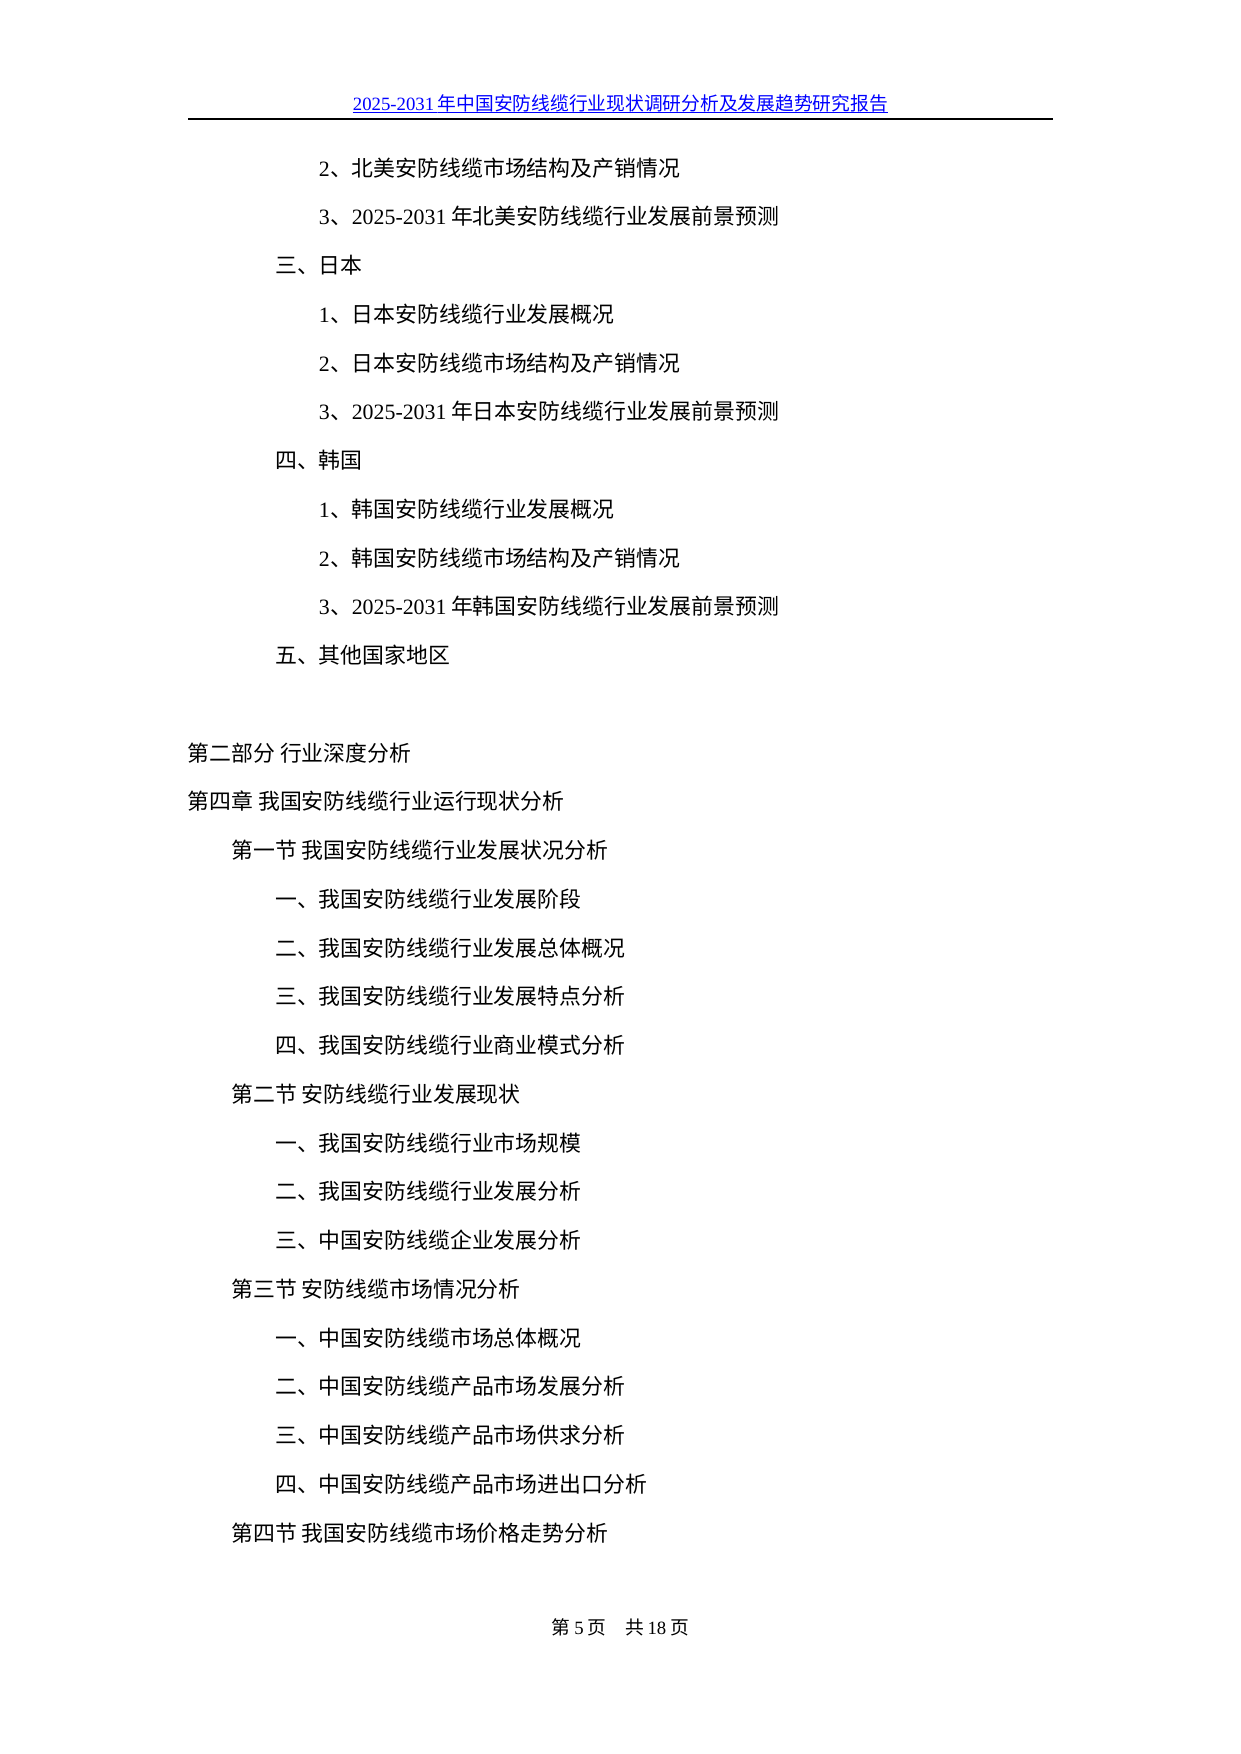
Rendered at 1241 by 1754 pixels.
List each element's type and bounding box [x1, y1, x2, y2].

text [187, 150, 1053, 1548]
